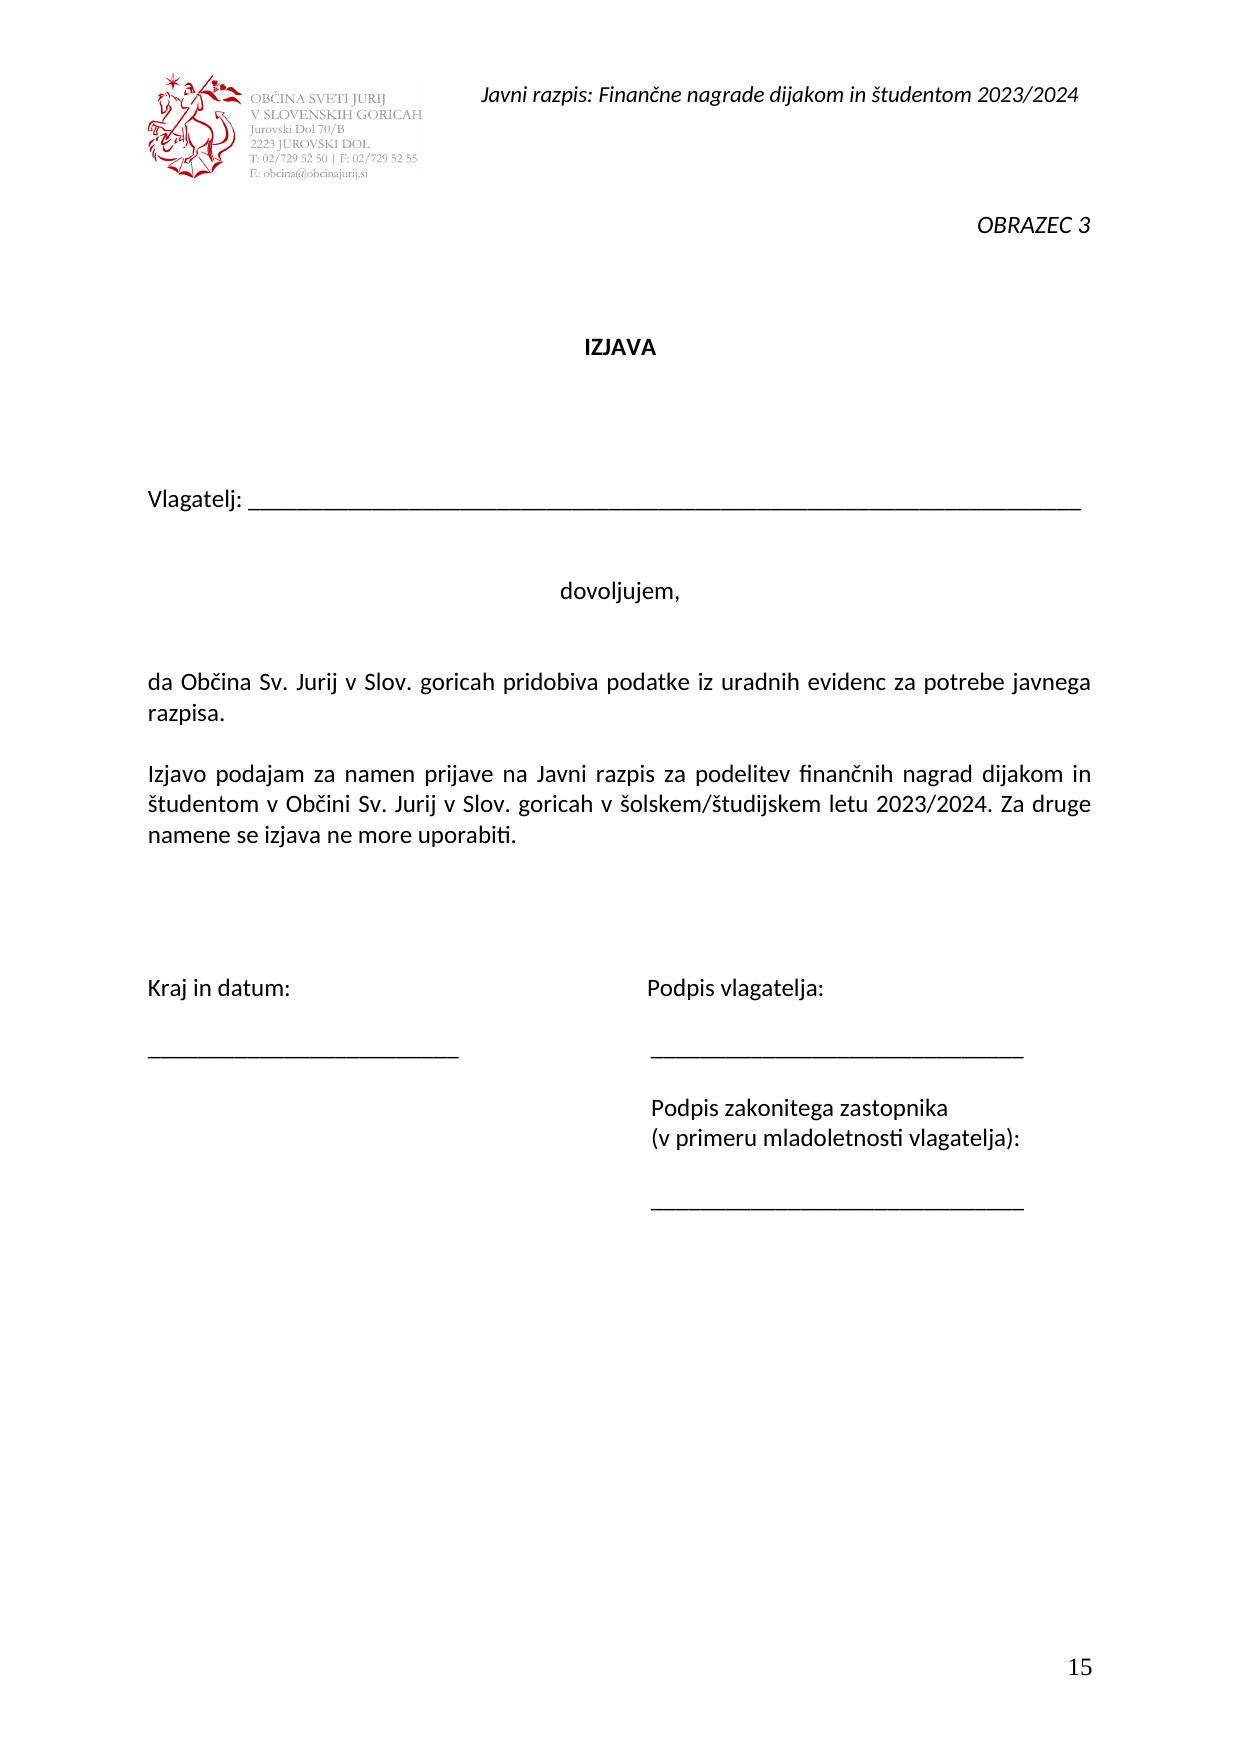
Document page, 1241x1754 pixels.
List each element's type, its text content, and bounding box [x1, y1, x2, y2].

text Izjavo podajam za namen prijave na Javni razpis za podelitev finančnih nagrad dijakom in študentom v Občini Sv. Jurij v Slov. goricah v šolskem/študijskem letu 2023/2024. Za druge namene se izjava ne more uporabiti. [148, 758, 1093, 850]
text ______________________________ [148, 1184, 1093, 1214]
text (v primeru mladoletnosti vlagatelja): [148, 1123, 1093, 1153]
text OBRAZEC 3 [148, 209, 1093, 239]
text Vlagatelj: ___________________________________________________________________ [148, 483, 1093, 514]
text da Občina Sv. Jurij v Slov. goricah pridobiva podatke iz uradnih evidenc za potrebe javnega razpisa. [148, 667, 1093, 728]
text Podpis zakonitega zastopnika [148, 1092, 1093, 1123]
text Kraj in datum: Podpis vlagatelja: [148, 972, 1093, 1002]
text _________________________ ______________________________ [148, 1031, 1093, 1062]
picture [147, 73, 422, 180]
text IZJAVA [148, 331, 1093, 361]
text dovoljujem, [148, 575, 1093, 606]
